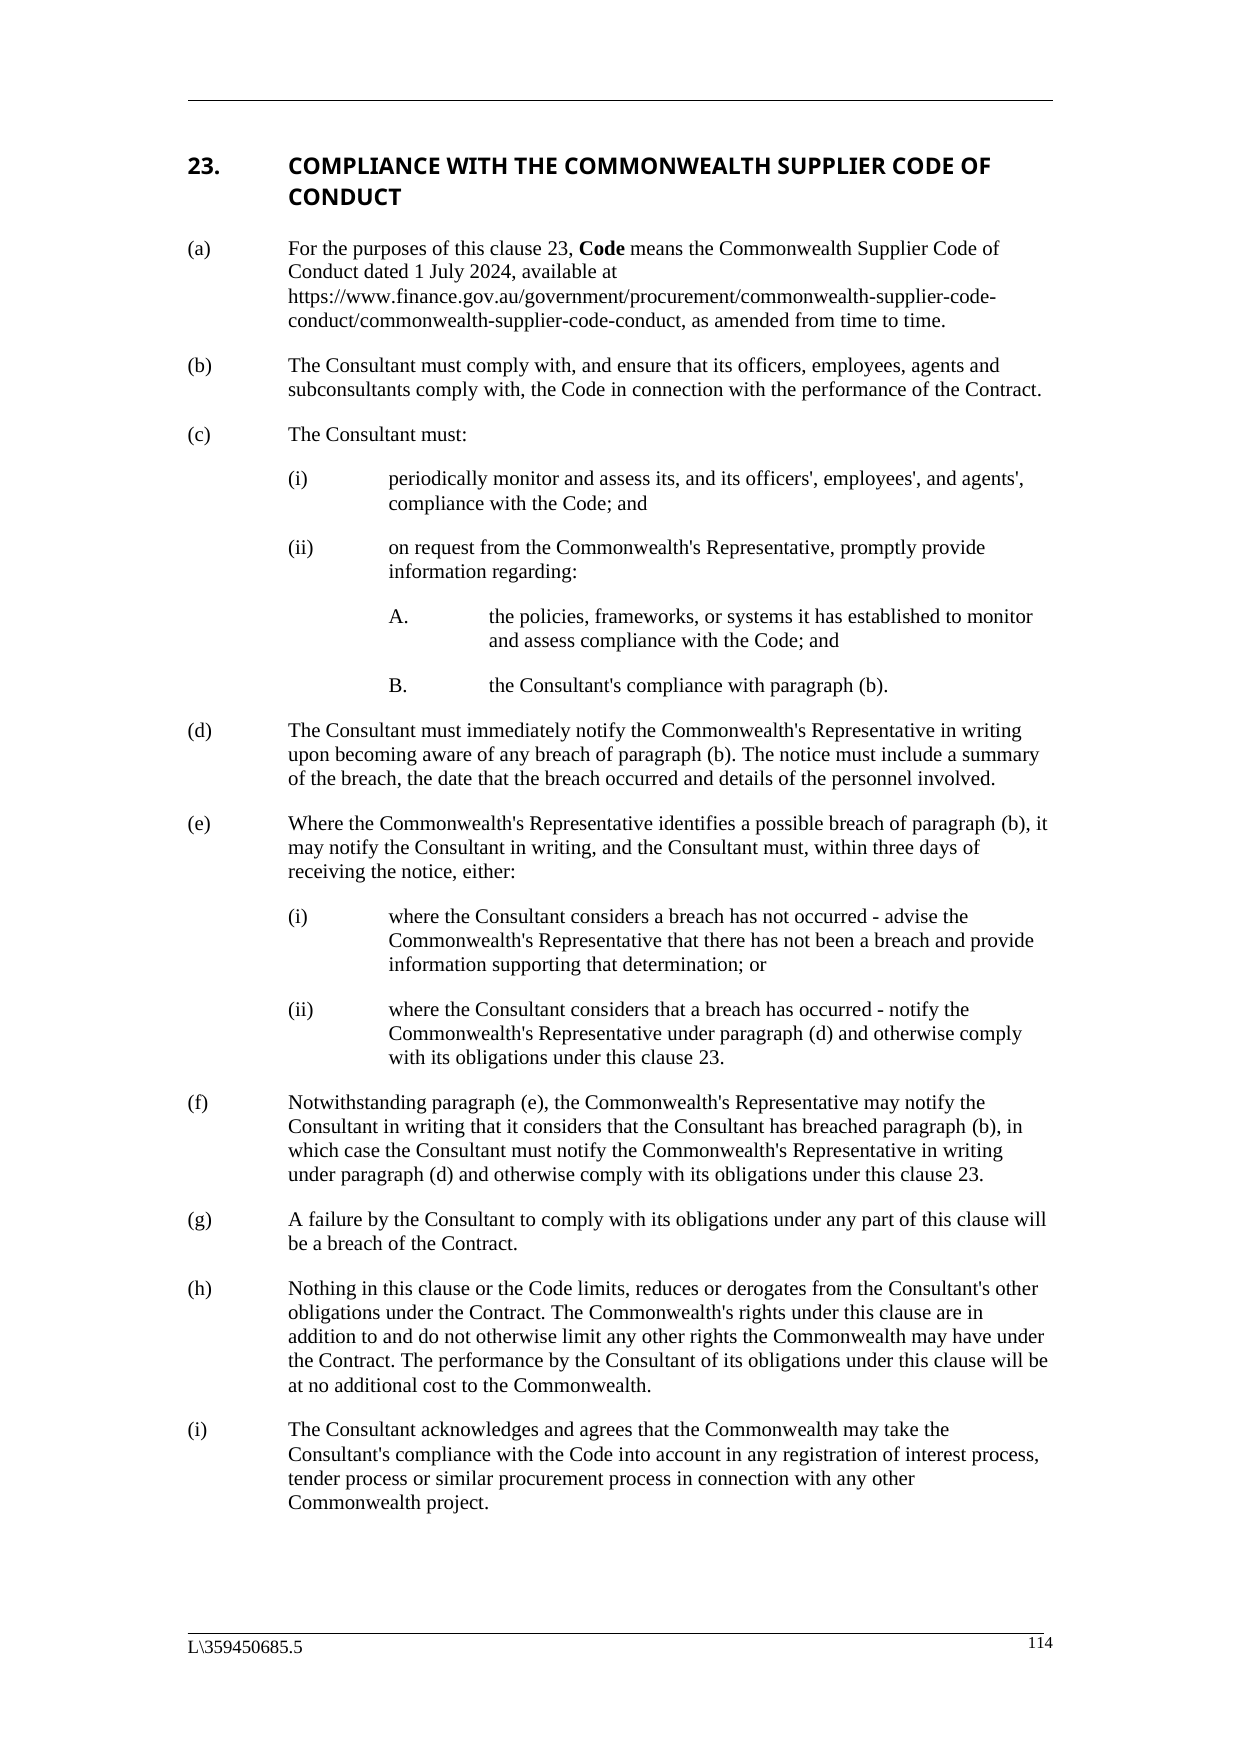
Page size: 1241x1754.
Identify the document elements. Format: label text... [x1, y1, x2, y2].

subtitle For the purposes of this clause 23, Code means the Commonwealth Supplier Code of Conduct dated 1 July 2024, available at https://www.finance.gov.au/government/procurement/commonwealth-supplier-code-conduct/commonwealth-supplier-code-conduct, as amended from time to time. [187, 235, 1053, 332]
subtitle The Consultant must: [187, 421, 1053, 446]
subtitle Notwithstanding paragraph (e), the Commonwealth's Representative may notify the Consultant in writing that it considers that the Consultant has breached paragraph (b), in which case the Consultant must notify the Commonwealth's Representative in writing under paragraph (d) and otherwise comply with its obligations under this clause 23. [187, 1090, 1053, 1186]
subtitle Where the Commonwealth's Representative identifies a possible breach of paragraph (b), it may notify the Consultant in writing, and the Consultant must, within three days of receiving the notice, either: [187, 811, 1053, 883]
subtitle Compliance with the Commonwealth Supplier Code of Conduct [187, 150, 1053, 212]
subtitle The Consultant acknowledges and agrees that the Commonwealth may take the Consultant's compliance with the Code into account in any registration of interest process, tender process or similar procurement process in connection with any other Commonwealth project. [187, 1417, 1053, 1514]
subtitle the Consultant's compliance with paragraph (b). [388, 673, 1053, 697]
subtitle where the Consultant considers a breach has not occurred - advise the Commonwealth's Representative that there has not been a breach and provide information supporting that determination; or [288, 904, 1053, 976]
subtitle on request from the Commonwealth's Representative, promptly provide information regarding: [288, 535, 1053, 583]
subtitle The Consultant must comply with, and ensure that its officers, employees, agents and subconsultants comply with, the Code in connection with the performance of the Contract. [187, 352, 1053, 401]
subtitle A failure by the Consultant to comply with its obligations under any part of this clause will be a breach of the Contract. [187, 1207, 1053, 1255]
subtitle where the Consultant considers that a breach has occurred - notify the Commonwealth's Representative under paragraph (d) and otherwise comply with its obligations under this clause 23. [288, 997, 1053, 1069]
subtitle periodically monitor and assess its, and its officers', employees', and agents', compliance with the Code; and [288, 466, 1053, 514]
subtitle Nothing in this clause or the Code limits, reduces or derogates from the Consultant's other obligations under the Contract. The Commonwealth's rights under this clause are in addition to and do not otherwise limit any other rights the Commonwealth may have under the Contract. The performance by the Consultant of its obligations under this clause will be at no additional cost to the Commonwealth. [187, 1276, 1053, 1397]
subtitle the policies, frameworks, or systems it has established to monitor and assess compliance with the Code; and [388, 604, 1053, 652]
subtitle The Consultant must immediately notify the Commonwealth's Representative in writing upon becoming aware of any breach of paragraph (b). The notice must include a summary of the breach, the date that the breach occurred and details of the personnel involved. [187, 718, 1053, 790]
